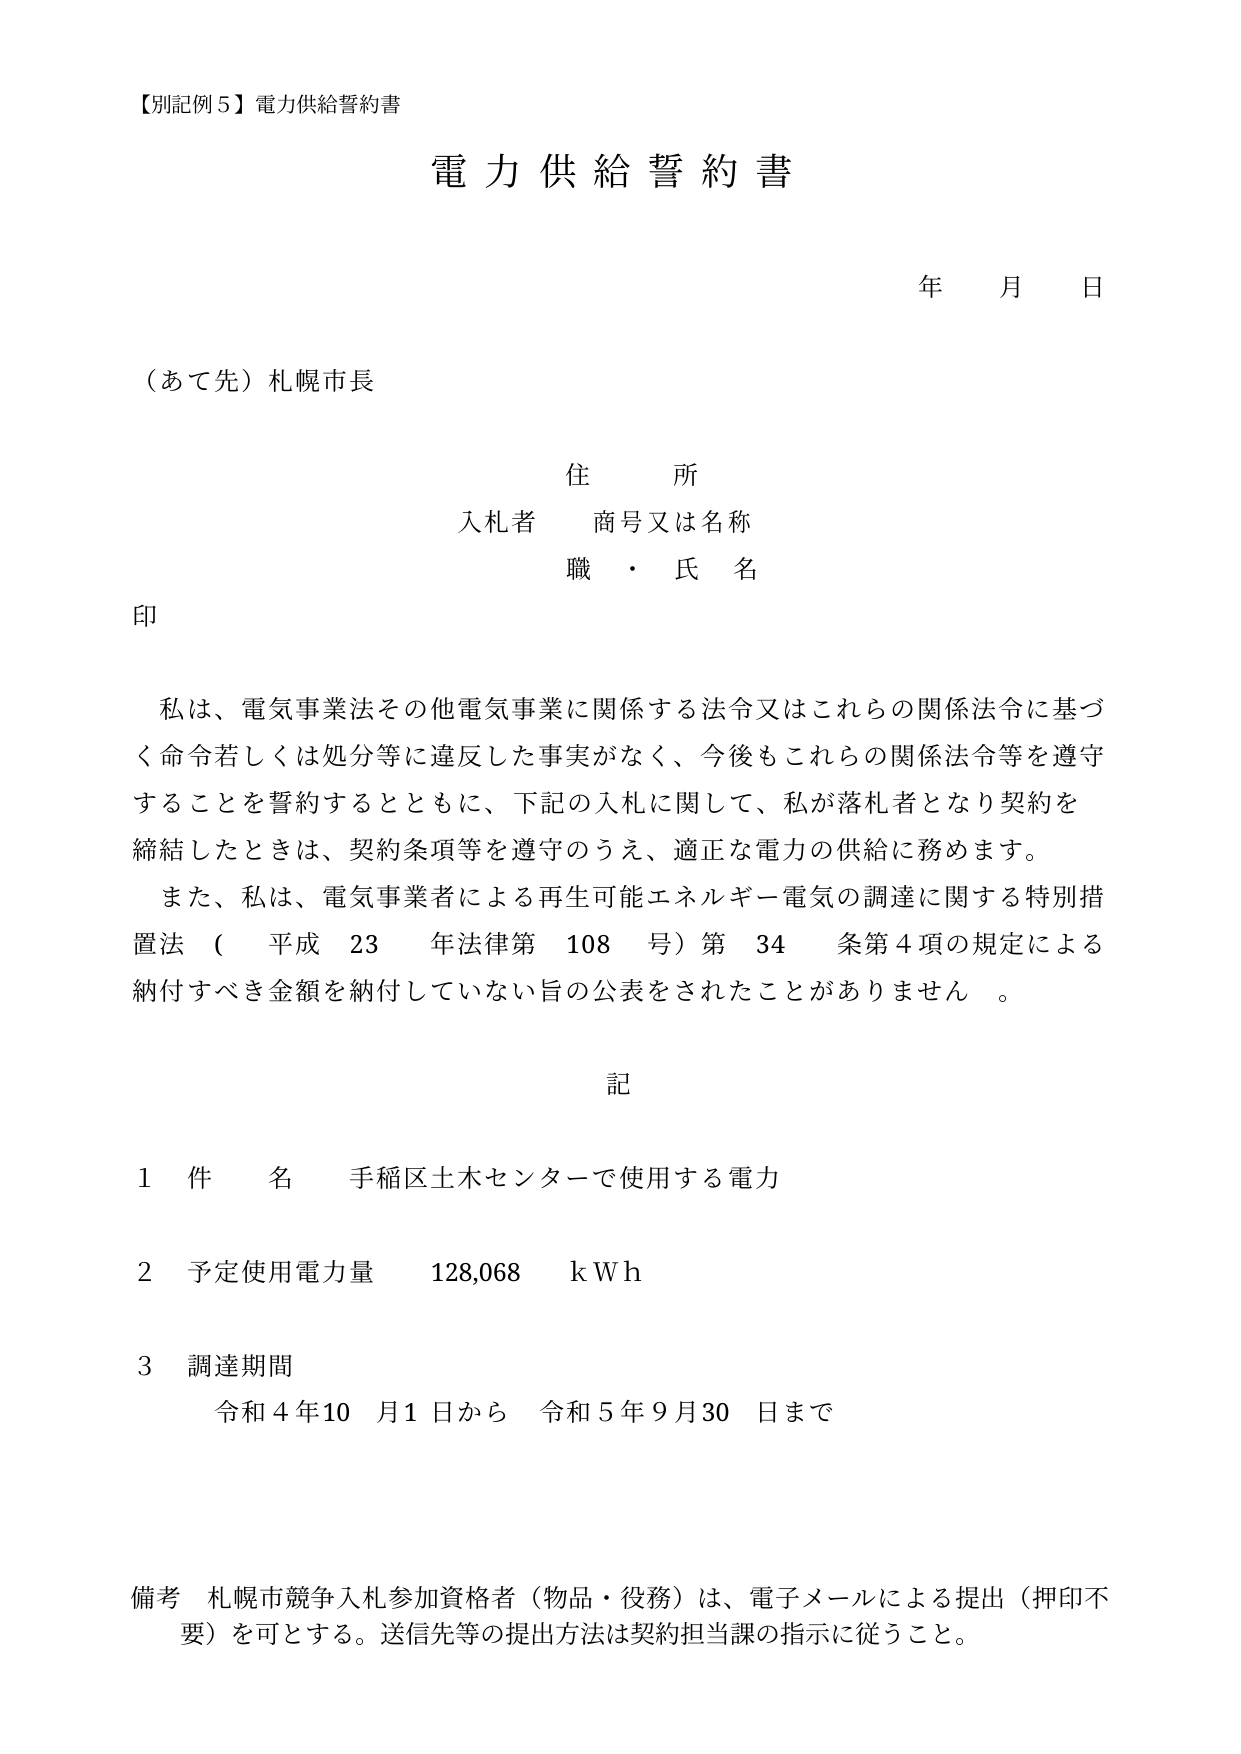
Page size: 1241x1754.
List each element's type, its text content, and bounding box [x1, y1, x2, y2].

text 職・氏名 印 [133, 544, 1108, 638]
text 私は、電気事業法その他電気事業に関係する法令又はこれらの関係法令に基づく命令若しくは処分等に違反した事実がなく、今後もこれらの関係法令等を遵守することを誓約するとともに、下記の入札に関して、私が落札者となり契約を締結したときは、契約条項等を遵守のうえ、適正な電力の供給に務めます。 [133, 684, 1108, 872]
text 入札者 商号又は名称 [133, 497, 1108, 544]
text 年 月 日 [133, 263, 1108, 309]
text 令和４年10月1日から 令和５年９月30日まで [133, 1388, 1108, 1434]
text 電力供給誓約書 [133, 122, 1108, 216]
text 記 [133, 1059, 1108, 1106]
text （あて先）札幌市長 [133, 356, 1108, 403]
text ２ 予定使用電力量 128,068 ｋＷｈ [133, 1247, 1108, 1294]
text また、私は、電気事業者による再生可能エネルギー電気の調達に関する特別措置法(平成23年法律第108号）第34条第４項の規定による納付すべき金額を納付していない旨の公表をされたことがありません。 [133, 872, 1108, 1013]
text ３ 調達期間 [133, 1341, 1108, 1388]
text １ 件 名 手稲区土木センターで使用する電力 [133, 1153, 1108, 1200]
text 住 所 [133, 450, 1108, 497]
